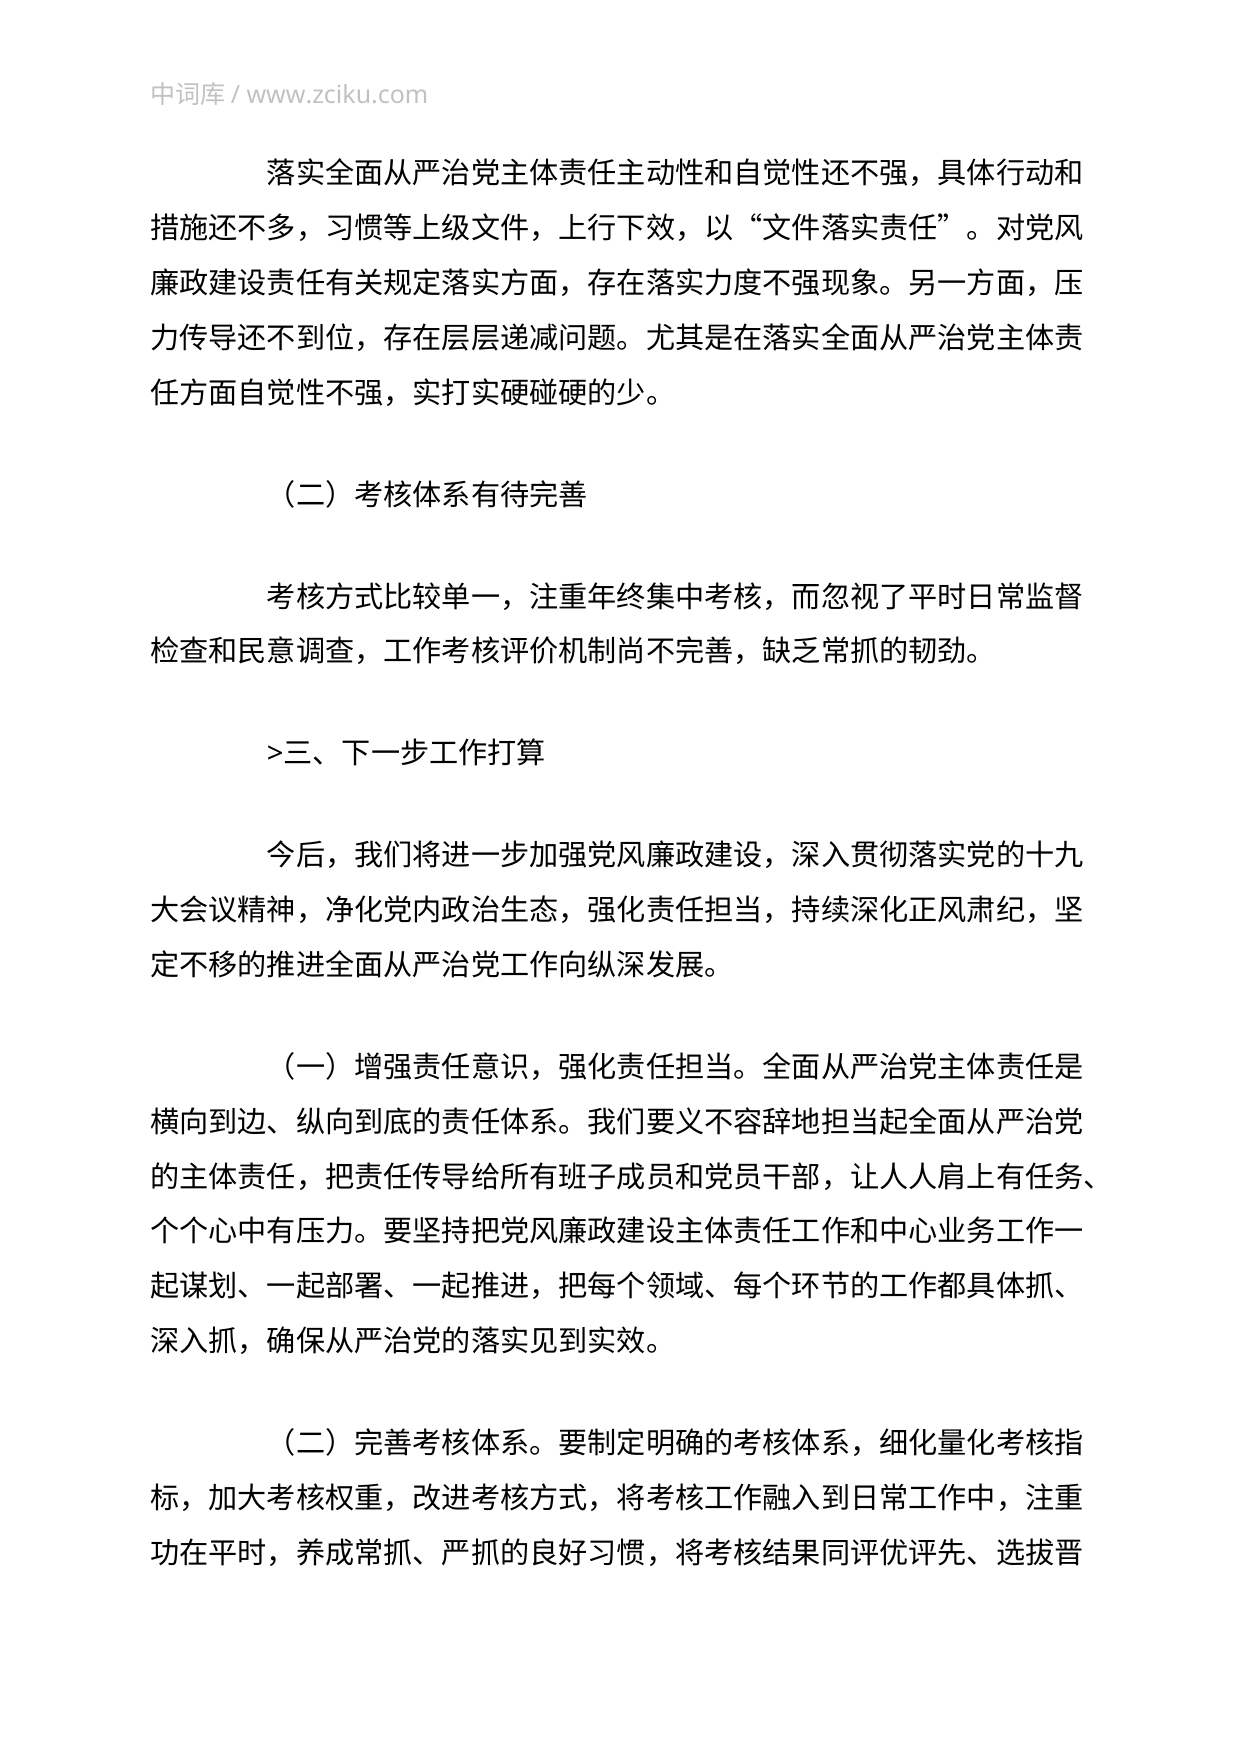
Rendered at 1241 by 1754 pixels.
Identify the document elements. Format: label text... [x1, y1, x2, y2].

text （一）增强责任意识，强化责任担当。全面从严治党主体责任是横向到边、纵向到底的责任体系。我们要义不容辞地担当起全面从严治党的主体责任，把责任传导给所有班子成员和党员干部，让人人肩上有任务、个个心中有压力。要坚持把党风廉政建设主体责任工作和中心业务工作一起谋划、一起部署、一起推进，把每个领域、每个环节的工作都具体抓、深入抓，确保从严治党的落实见到实效。 [150, 1043, 1090, 1360]
text 今后，我们将进一步加强党风廉政建设，深入贯彻落实党的十九大会议精神，净化党内政治生态，强化责任担当，持续深化正风肃纪，坚定不移的推进全面从严治党工作向纵深发展。 [150, 832, 1090, 984]
text 落实全面从严治党主体责任主动性和自觉性还不强，具体行动和措施还不多，习惯等上级文件，上行下效，以“文件落实责任”。对党风廉政建设责任有关规定落实方面，存在落实力度不强现象。另一方面，压力传导还不到位，存在层层递减问题。尤其是在落实全面从严治党主体责任方面自觉性不强，实打实硬碰硬的少。 [150, 150, 1090, 412]
text （二）考核体系有待完善 [150, 471, 1090, 514]
text >三、下一步工作打算 [150, 730, 1090, 772]
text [150, 1419, 1090, 1572]
text 考核方式比较单一，注重年终集中考核，而忽视了平时日常监督检查和民意调查，工作考核评价机制尚不完善，缺乏常抓的韧劲。 [150, 573, 1090, 670]
